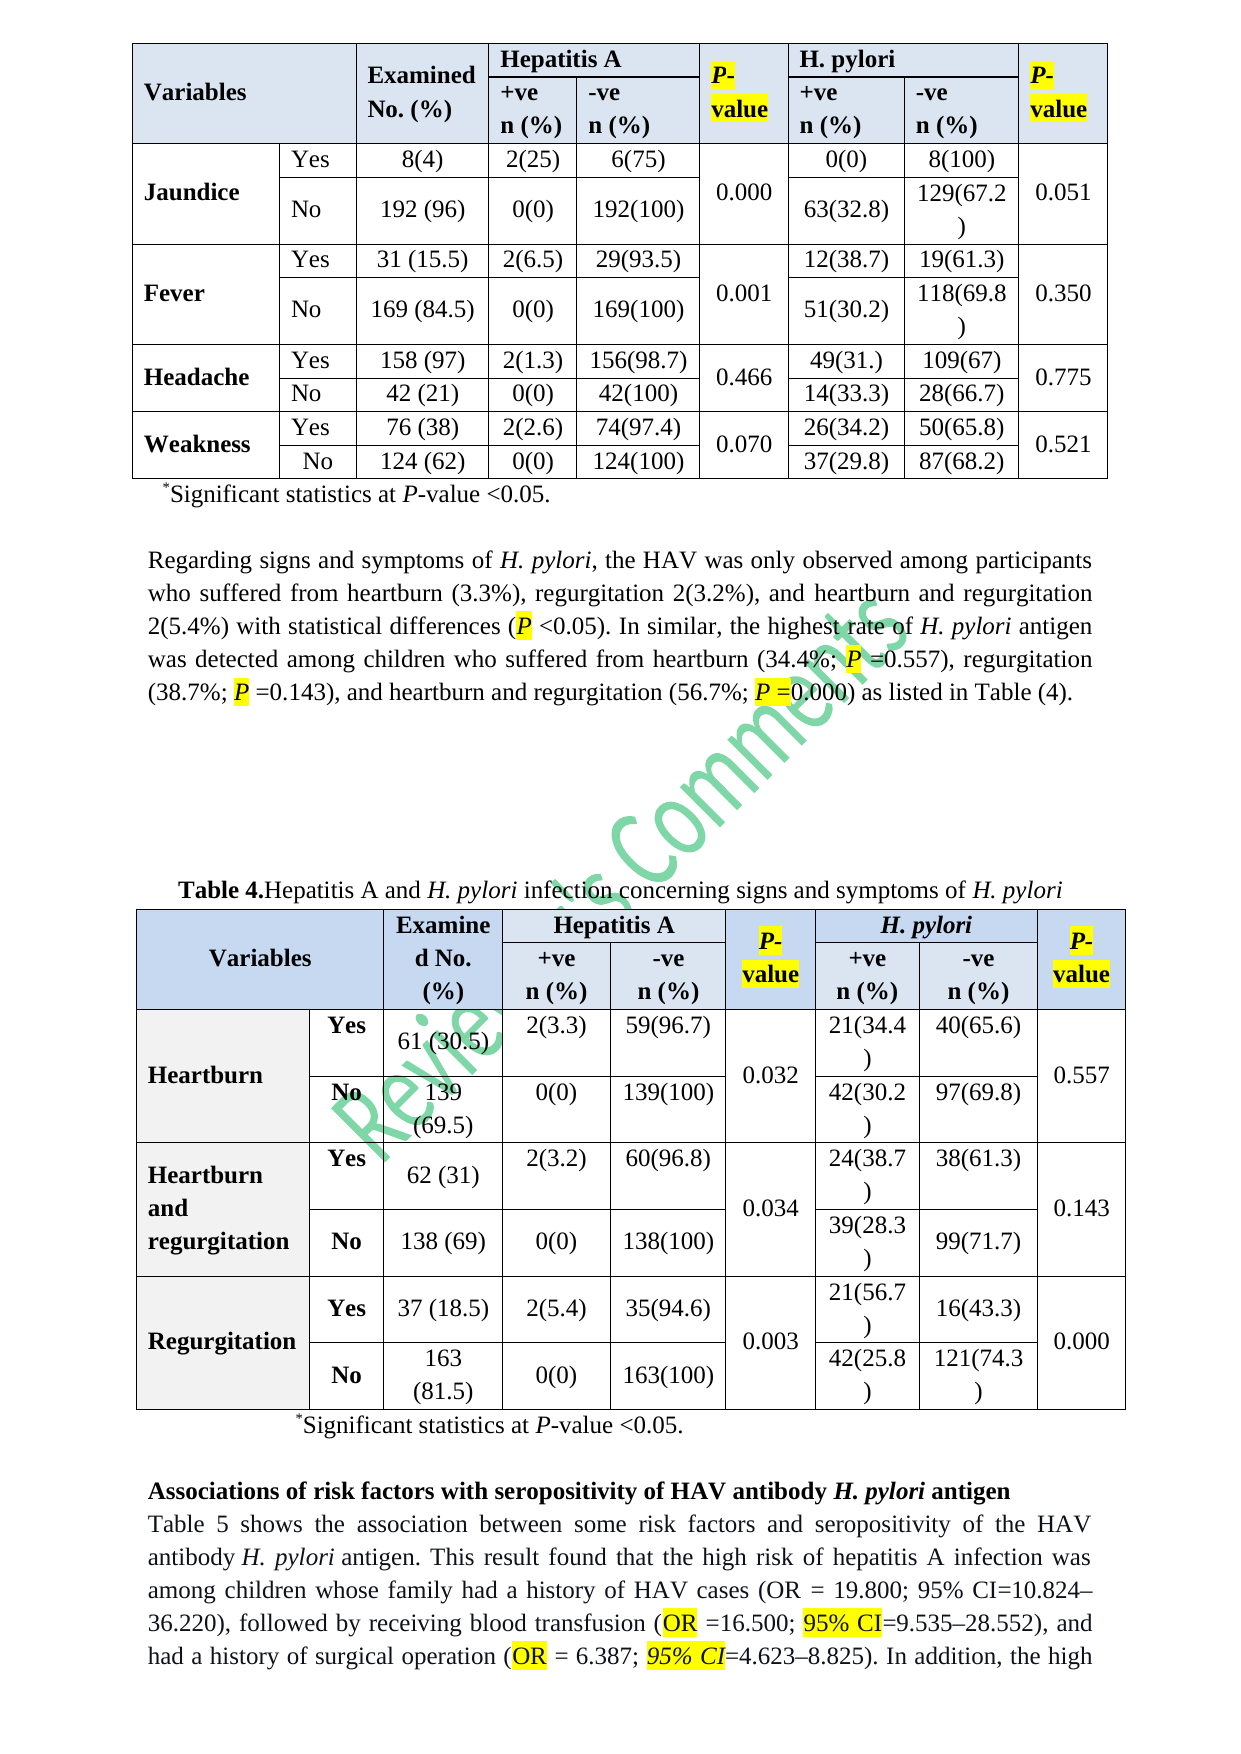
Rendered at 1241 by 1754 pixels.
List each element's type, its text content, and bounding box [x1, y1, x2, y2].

table_cell 42(25.8) [816, 1343, 919, 1409]
table_cell No [280, 278, 356, 344]
table_cell 39(28.3) [816, 1210, 919, 1276]
table_cell No [280, 379, 356, 411]
table_cell 28(66.7) [905, 379, 1018, 411]
table_cell Yes [280, 345, 356, 377]
table_header P-value [1019, 44, 1107, 143]
table_cell 12(38.7) [789, 245, 904, 277]
table_cell 2(25) [489, 144, 576, 177]
table_cell 109(67) [905, 345, 1018, 377]
table_cell 2(6.5) [489, 245, 576, 277]
table_header Hepatitis A [489, 44, 699, 76]
table_cell 0.051 [1019, 144, 1107, 243]
table_cell Heartburn [137, 1010, 309, 1142]
table_cell Weakness [133, 412, 279, 478]
table_cell 0(0) [489, 178, 576, 243]
table_cell 0.034 [726, 1143, 815, 1276]
table_cell 158 (97) [357, 345, 488, 377]
table_cell 124 (62) [357, 446, 488, 478]
table_cell Heartburn and regurgitation [137, 1143, 309, 1276]
table_cell 2(3.2) [503, 1143, 610, 1209]
table_cell 99(71.7) [920, 1210, 1037, 1276]
table_cell 0.350 [1019, 245, 1107, 344]
table_cell -ve n (%) [611, 943, 725, 1009]
table_cell 19(61.3) [905, 245, 1018, 277]
table_header P-value [726, 910, 815, 1009]
table_cell 42(30.2) [816, 1077, 919, 1142]
table_cell 62 (31) [384, 1143, 502, 1209]
table_cell No [310, 1210, 383, 1276]
table_cell 163(100) [611, 1343, 725, 1409]
table_cell 0.143 [1038, 1143, 1125, 1276]
table_cell No [310, 1077, 383, 1142]
table_header Variables [137, 910, 383, 1009]
table_cell 138 (69) [384, 1210, 502, 1276]
table_cell 124(100) [577, 446, 699, 478]
table_cell 24(38.7) [816, 1143, 919, 1209]
table_cell 49(31.) [789, 345, 904, 377]
table_cell Yes [280, 144, 356, 177]
table_cell +ve n (%) [503, 943, 610, 1009]
text Table 4.Hepatitis A and H. pylori infection concerning signs and symptoms of H. pylori [148, 876, 1092, 904]
table_cell 0(0) [503, 1210, 610, 1276]
table_cell -ve n (%) [577, 78, 699, 143]
table_cell 129(67.2) [905, 178, 1018, 243]
table_cell 16(43.3) [920, 1277, 1037, 1342]
table_cell 0.000 [700, 144, 788, 243]
table_cell Regurgitation [137, 1277, 309, 1409]
table_cell 2(2.6) [489, 412, 576, 445]
table_cell 63(32.8) [789, 178, 904, 243]
table_cell Yes [310, 1277, 383, 1342]
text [148, 1509, 1092, 1670]
table_cell 21(34.4) [816, 1010, 919, 1076]
table_cell 0(0) [503, 1077, 610, 1142]
table_cell 0.070 [700, 412, 788, 478]
table_cell Jaundice [133, 144, 279, 243]
table_cell 8(4) [357, 144, 488, 177]
table_cell 97(69.8) [920, 1077, 1037, 1142]
text Regarding signs and symptoms of H. pylori, the HAV was only observed among participants who suffered from heartburn (3.3%), regurgitation 2(3.2%), and heartburn and regurgitation 2(5.4%) with statistical differences (P ˂0.05). In similar, the highest rate of H. pylori antigen was detected among children who suffered from heartburn (34.4%; P =0.557), regurgitation (38.7%; P =0.143), and heartburn and regurgitation (56.7%; P =0.000) as listed in Table (4). [148, 545, 1092, 706]
table_cell 6(75) [577, 144, 699, 177]
table_cell Yes [310, 1010, 383, 1076]
table_cell Yes [280, 412, 356, 445]
table_cell 0.775 [1019, 345, 1107, 411]
table_cell 0(0) [489, 278, 576, 344]
table_cell No [310, 1343, 383, 1409]
table_cell 59(96.7) [611, 1010, 725, 1076]
table_cell +ve n (%) [816, 943, 919, 1009]
table_header H. pylori [789, 44, 1018, 76]
table_cell Yes [310, 1143, 383, 1209]
table_cell 0.466 [700, 345, 788, 411]
table_header Examined No. (%) [384, 910, 502, 1009]
table_cell 38(61.3) [920, 1143, 1037, 1209]
text *Significant statistics at P-value <0.05. [162, 479, 1092, 508]
table_header P-value [1038, 910, 1125, 1009]
table_cell 2(1.3) [489, 345, 576, 377]
table_cell 0.001 [700, 245, 788, 344]
table_cell 51(30.2) [789, 278, 904, 344]
table_cell 0.521 [1019, 412, 1107, 478]
table_cell 163 (81.5) [384, 1343, 502, 1409]
table_cell Headache [133, 345, 279, 411]
table_cell 169 (84.5) [357, 278, 488, 344]
table_cell No [280, 178, 356, 243]
text *Significant statistics at P-value <0.05. [295, 1410, 1092, 1439]
table_cell 0.000 [1038, 1277, 1125, 1409]
table_cell 0(0) [489, 379, 576, 411]
table_cell 2(3.3) [503, 1010, 610, 1076]
table_cell 29(93.5) [577, 245, 699, 277]
table_header P-value [700, 44, 788, 143]
table_cell -ve n (%) [920, 943, 1037, 1009]
table_cell 0.003 [726, 1277, 815, 1409]
table_cell 31 (15.5) [357, 245, 488, 277]
table_cell 37 (18.5) [384, 1277, 502, 1342]
table_cell 60(96.8) [611, 1143, 725, 1209]
table_cell 192(100) [577, 178, 699, 243]
table_cell 42(100) [577, 379, 699, 411]
table_header Hepatitis A [503, 910, 725, 942]
table_cell Fever [133, 245, 279, 344]
table_cell 35(94.6) [611, 1277, 725, 1342]
table_cell Yes [280, 245, 356, 277]
table_header Variables [133, 44, 356, 143]
table_cell 0(0) [489, 446, 576, 478]
table_cell 0(0) [789, 144, 904, 177]
table_header H. pylori [816, 910, 1037, 942]
table_cell 169(100) [577, 278, 699, 344]
text Associations of risk factors with seropositivity of HAV antibody H. pylori antigen [148, 1476, 1092, 1505]
table_cell 2(5.4) [503, 1277, 610, 1342]
table_header Examined No. (%) [357, 44, 488, 143]
table_cell 61 (30.5) [384, 1010, 502, 1076]
table_cell No [280, 446, 356, 478]
table_cell 87(68.2) [905, 446, 1018, 478]
table_cell 139 (69.5) [384, 1077, 502, 1142]
table_cell 8(100) [905, 144, 1018, 177]
table_cell 0(0) [503, 1343, 610, 1409]
table_cell 76 (38) [357, 412, 488, 445]
table_cell 0.032 [726, 1010, 815, 1142]
table_cell 40(65.6) [920, 1010, 1037, 1076]
table_cell 139(100) [611, 1077, 725, 1142]
table_cell 121(74.3) [920, 1343, 1037, 1409]
table_cell 14(33.3) [789, 379, 904, 411]
table_cell -ve n (%) [905, 78, 1018, 143]
table_cell +ve n (%) [789, 78, 904, 143]
table_cell 118(69.8) [905, 278, 1018, 344]
table_cell +ve n (%) [489, 78, 576, 143]
table_cell 26(34.2) [789, 412, 904, 445]
table_cell 21(56.7) [816, 1277, 919, 1342]
table_cell 37(29.8) [789, 446, 904, 478]
table_cell 0.557 [1038, 1010, 1125, 1142]
table_cell 42 (21) [357, 379, 488, 411]
table_cell 156(98.7) [577, 345, 699, 377]
table_cell 50(65.8) [905, 412, 1018, 445]
table_cell 192 (96) [357, 178, 488, 243]
table_cell 138(100) [611, 1210, 725, 1276]
table_cell 74(97.4) [577, 412, 699, 445]
